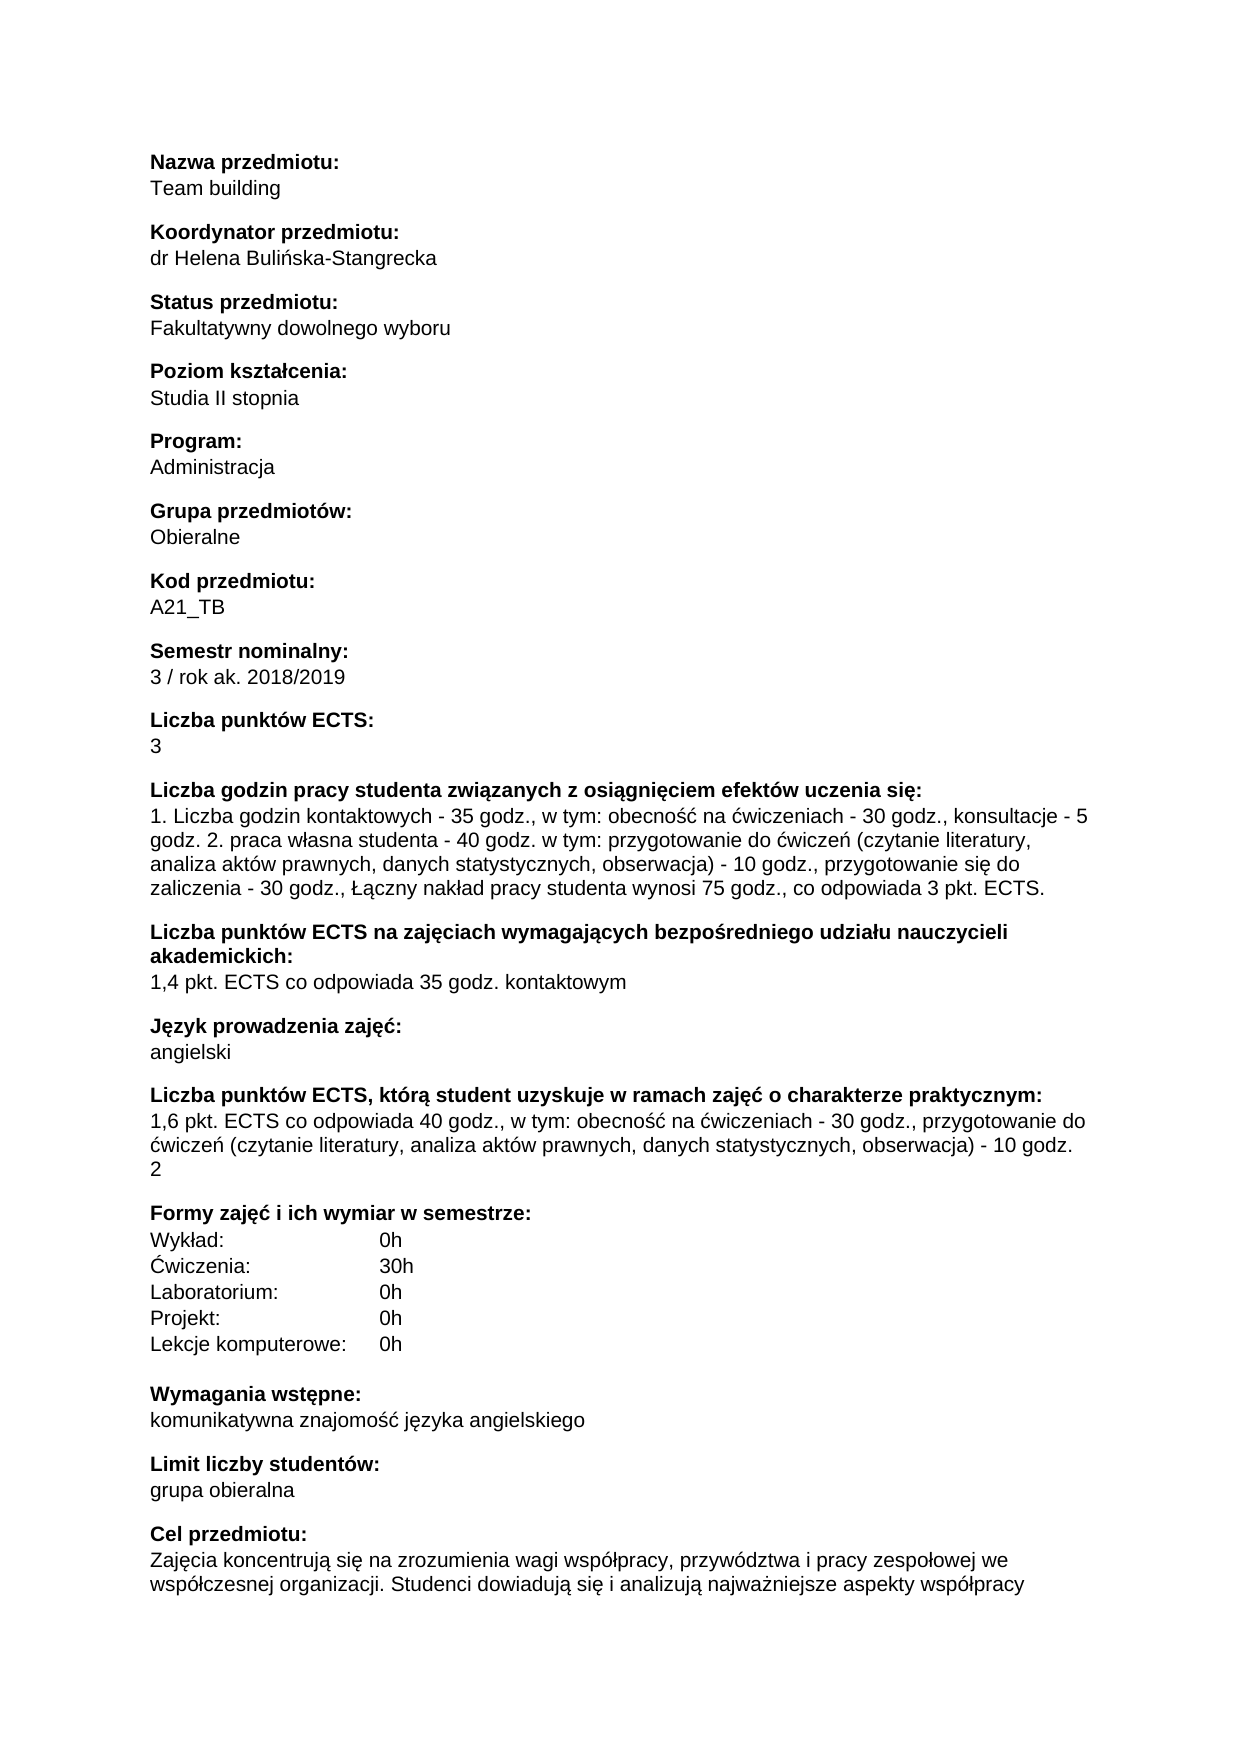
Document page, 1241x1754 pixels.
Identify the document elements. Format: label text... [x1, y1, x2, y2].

table_cell Ćwiczenia: [140, 1254, 367, 1278]
text Studia II stopnia [150, 385, 1090, 409]
text Wymagania wstępne: [150, 1382, 1090, 1406]
text Liczba punktów ECTS: [150, 708, 1090, 732]
text dr Helena Bulińska-Stangrecka [150, 246, 1090, 270]
text Semestr nominalny: [150, 638, 1090, 662]
text komunikatywna znajomość języka angielskiego [150, 1408, 1090, 1432]
text Poziom kształcenia: [150, 359, 1090, 383]
text Administracja [150, 455, 1090, 479]
text 1. Liczba godzin kontaktowych - 35 godz., w tym: obecność na ćwiczeniach - 30 godz., konsultacje - 5 godz. 2. praca własna studenta - 40 godz. w tym: przygotowanie do ćwiczeń (czytanie literatury, analiza aktów prawnych, danych statystycznych, obserwacja) - 10 godz., przygotowanie się do zaliczenia - 30 godz., Łączny nakład pracy studenta wynosi 75 godz., co odpowiada 3 pkt. ECTS. [150, 804, 1090, 900]
text Koordynator przedmiotu: [150, 220, 1090, 244]
text Liczba punktów ECTS na zajęciach wymagających bezpośredniego udziału nauczycieli akademickich: [150, 920, 1090, 968]
text 1,6 pkt. ECTS co odpowiada 40 godz., w tym: obecność na ćwiczeniach - 30 godz., przygotowanie do ćwiczeń (czytanie literatury, analiza aktów prawnych, danych statystycznych, obserwacja) - 10 godz. 2 [150, 1109, 1090, 1181]
text Team building [150, 176, 1090, 200]
table_cell Laboratorium: [140, 1280, 367, 1304]
text Nazwa przedmiotu: [150, 150, 1090, 174]
text Fakultatywny dowolnego wyboru [150, 316, 1090, 339]
text Grupa przedmiotów: [150, 499, 1090, 523]
text Język prowadzenia zajęć: [150, 1013, 1090, 1037]
text Formy zajęć i ich wymiar w semestrze: [150, 1201, 1090, 1225]
text 3 [150, 734, 1090, 758]
text Kod przedmiotu: [150, 569, 1090, 593]
table_cell Lekcje komputerowe: [140, 1332, 367, 1356]
table_cell Projekt: [140, 1306, 367, 1330]
table_cell 30h [369, 1252, 597, 1278]
text Cel przedmiotu: [150, 1521, 1090, 1545]
table_header 0h [369, 1228, 597, 1252]
text Program: [150, 429, 1090, 453]
text Liczba godzin pracy studenta związanych z osiągnięciem efektów uczenia się: [150, 778, 1090, 802]
table_header Wykład: [140, 1228, 367, 1252]
text Status przedmiotu: [150, 289, 1090, 313]
text angielski [150, 1039, 1090, 1063]
table_cell 0h [369, 1330, 597, 1356]
text 1,4 pkt. ECTS co odpowiada 35 godz. kontaktowym [150, 970, 1090, 994]
table_cell 0h [369, 1304, 597, 1330]
table_cell 0h [369, 1278, 597, 1304]
text 3 / rok ak. 2018/2019 [150, 664, 1090, 688]
text Liczba punktów ECTS, którą student uzyskuje w ramach zajęć o charakterze praktycznym: [150, 1083, 1090, 1107]
text Obieralne [150, 525, 1090, 549]
text A21_TB [150, 595, 1090, 619]
text grupa obieralna [150, 1478, 1090, 1502]
text Limit liczby studentów: [150, 1452, 1090, 1476]
